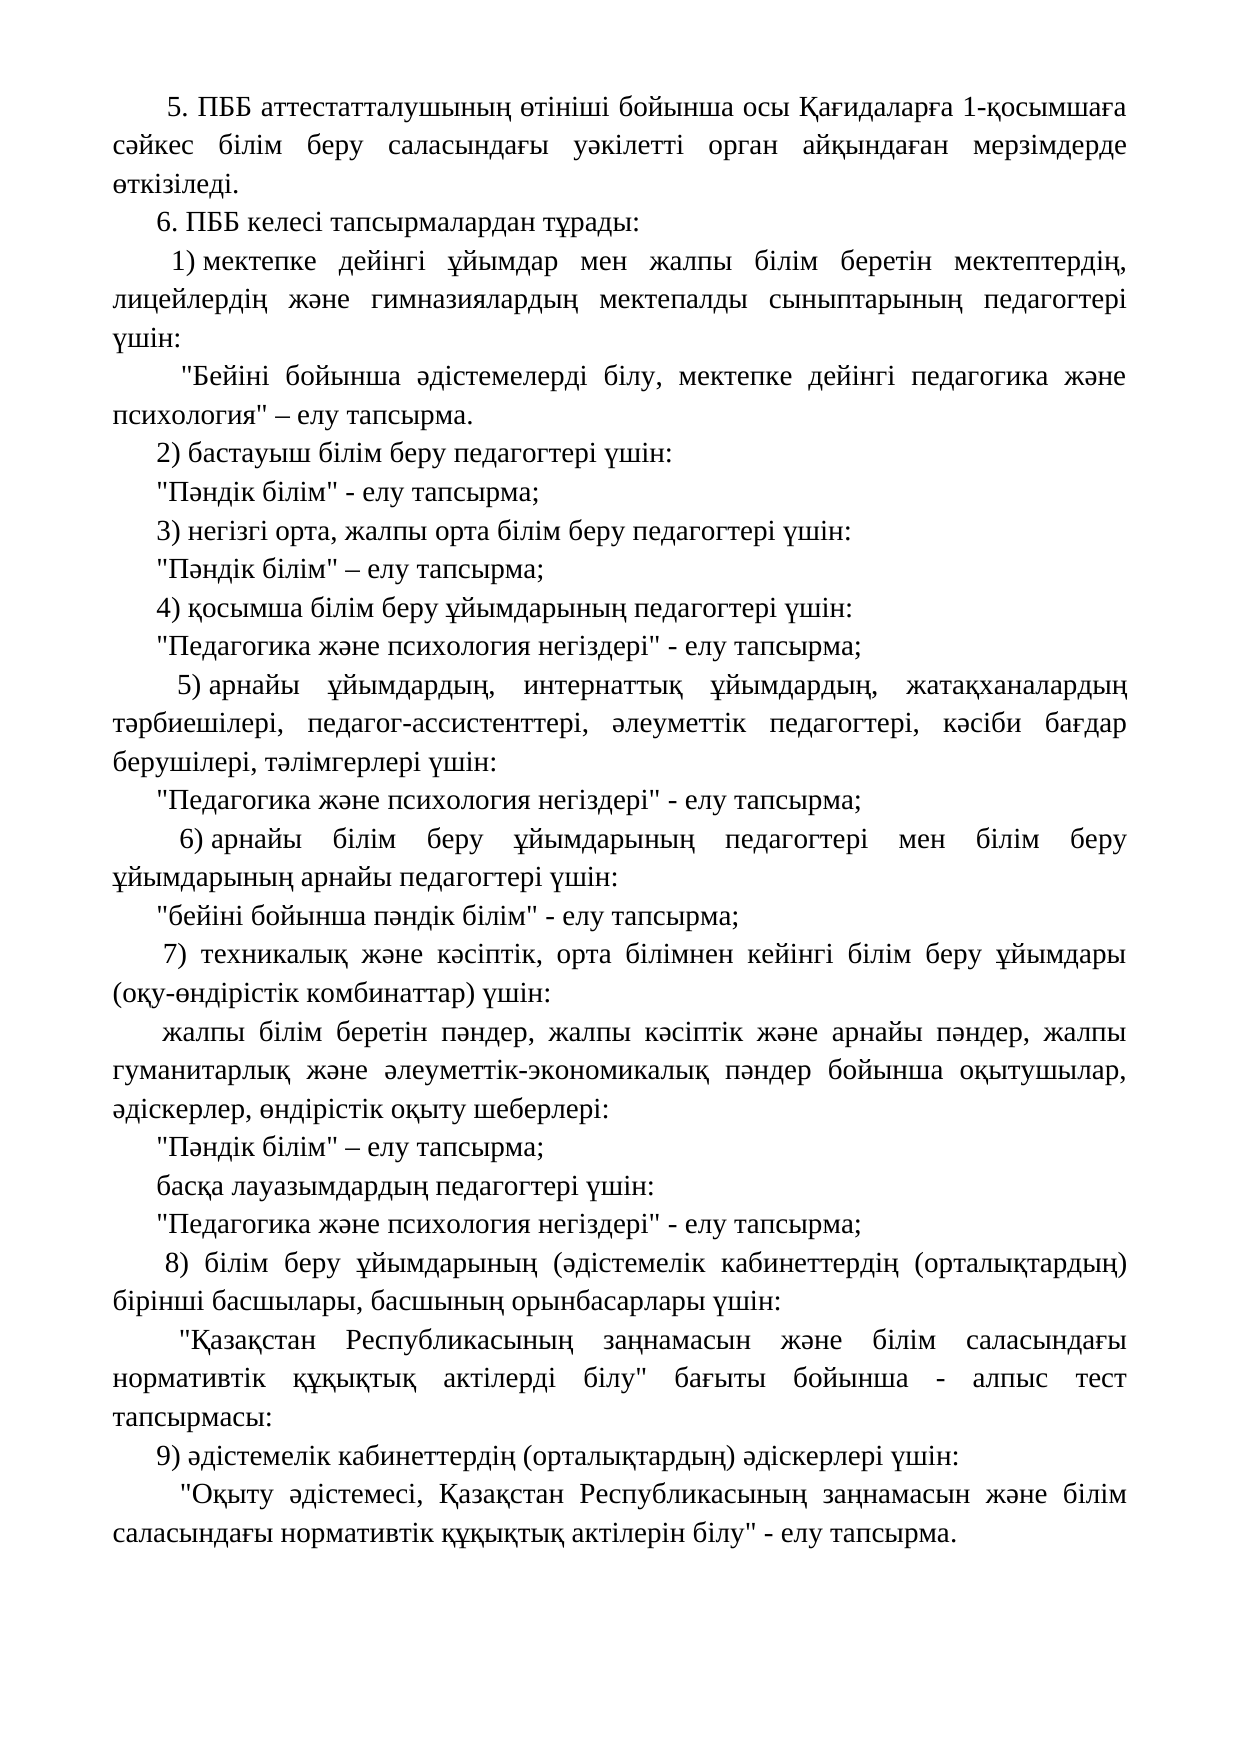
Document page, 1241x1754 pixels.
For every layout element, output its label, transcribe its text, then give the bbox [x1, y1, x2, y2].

text 5. ПББ аттестатталушының өтініші бойынша осы Қағидаларға 1-қосымшаға сәйкес білім беру саласындағы уәкілетті орган айқындаған мерзімдерде өткізіледі. [112, 89, 1128, 199]
text 6) арнайы білім беру ұйымдарының педагогтері мен білім беру ұйымдарының арнайы педагогтері үшін: [112, 821, 1128, 893]
text басқа лауазымдардың педагогтері үшін: [112, 1168, 1128, 1201]
text 4) қосымша білім беру ұйымдарының педагогтері үшін: [112, 590, 1128, 623]
text 9) әдістемелік кабинеттердің (орталықтардың) әдіскерлері үшін: [112, 1438, 1128, 1471]
text 2) бастауыш білім беру педагогтері үшін: [112, 436, 1128, 469]
text жалпы білім беретін пәндер, жалпы кәсіптік және арнайы пәндер, жалпы гуманитарлық және әлеуметтік-экономикалық пәндер бойынша оқытушылар, әдіскерлер, өндірістік оқыту шеберлері: [112, 1014, 1128, 1124]
text "Оқыту әдістемесі, Қазақстан Республикасының заңнамасын және білім саласындағы нормативтік құқықтық актілерін білу" - елу тапсырма. [112, 1476, 1128, 1548]
text "Педагогика және психология негіздері" - елу тапсырма; [112, 782, 1128, 816]
text "Пәндік білім" - елу тапсырма; [112, 474, 1128, 508]
text 8) білім беру ұйымдарының (әдістемелік кабинеттердің (орталықтардың) бірінші басшылары, басшының орынбасарлары үшін: [112, 1245, 1128, 1317]
text 3) негізгі орта, жалпы орта білім беру педагогтері үшін: [112, 513, 1128, 546]
text "Қазақстан Республикасының заңнамасын және білім саласындағы нормативтік құқықтық актілерді білу" бағыты бойынша - алпыс тест тапсырмасы: [112, 1322, 1128, 1433]
text "Пәндік білім" – елу тапсырма; [112, 551, 1128, 585]
text 5) арнайы ұйымдардың, интернаттық ұйымдардың, жатақханалардың тәрбиешілері, педагог-ассистенттері, әлеуметтік педагогтері, кәсіби бағдар берушілері, тәлімгерлері үшін: [112, 667, 1128, 777]
text "бейіні бойынша пәндік білім" - елу тапсырма; [112, 898, 1128, 932]
text "Бейіні бойынша әдістемелерді білу, мектепке дейінгі педагогика және психология" – елу тапсырма. [112, 358, 1128, 431]
text "Педагогика және психология негіздері" - елу тапсырма; [112, 1206, 1128, 1240]
text 1) мектепке дейінгі ұйымдар мен жалпы білім беретін мектептердің, лицейлердің және гимназиялардың мектепалды сыныптарының педагогтері үшін: [112, 243, 1128, 353]
text 6. ПББ келесі тапсырмалардан тұрады: [112, 204, 1128, 238]
text "Педагогика және психология негіздері" - елу тапсырма; [112, 628, 1128, 662]
text "Пәндік білім" – елу тапсырма; [112, 1129, 1128, 1163]
text 7) техникалық және кәсіптік, орта білімнен кейінгі білім беру ұйымдары (оқу-өндірістік комбинаттар) үшін: [112, 937, 1128, 1009]
